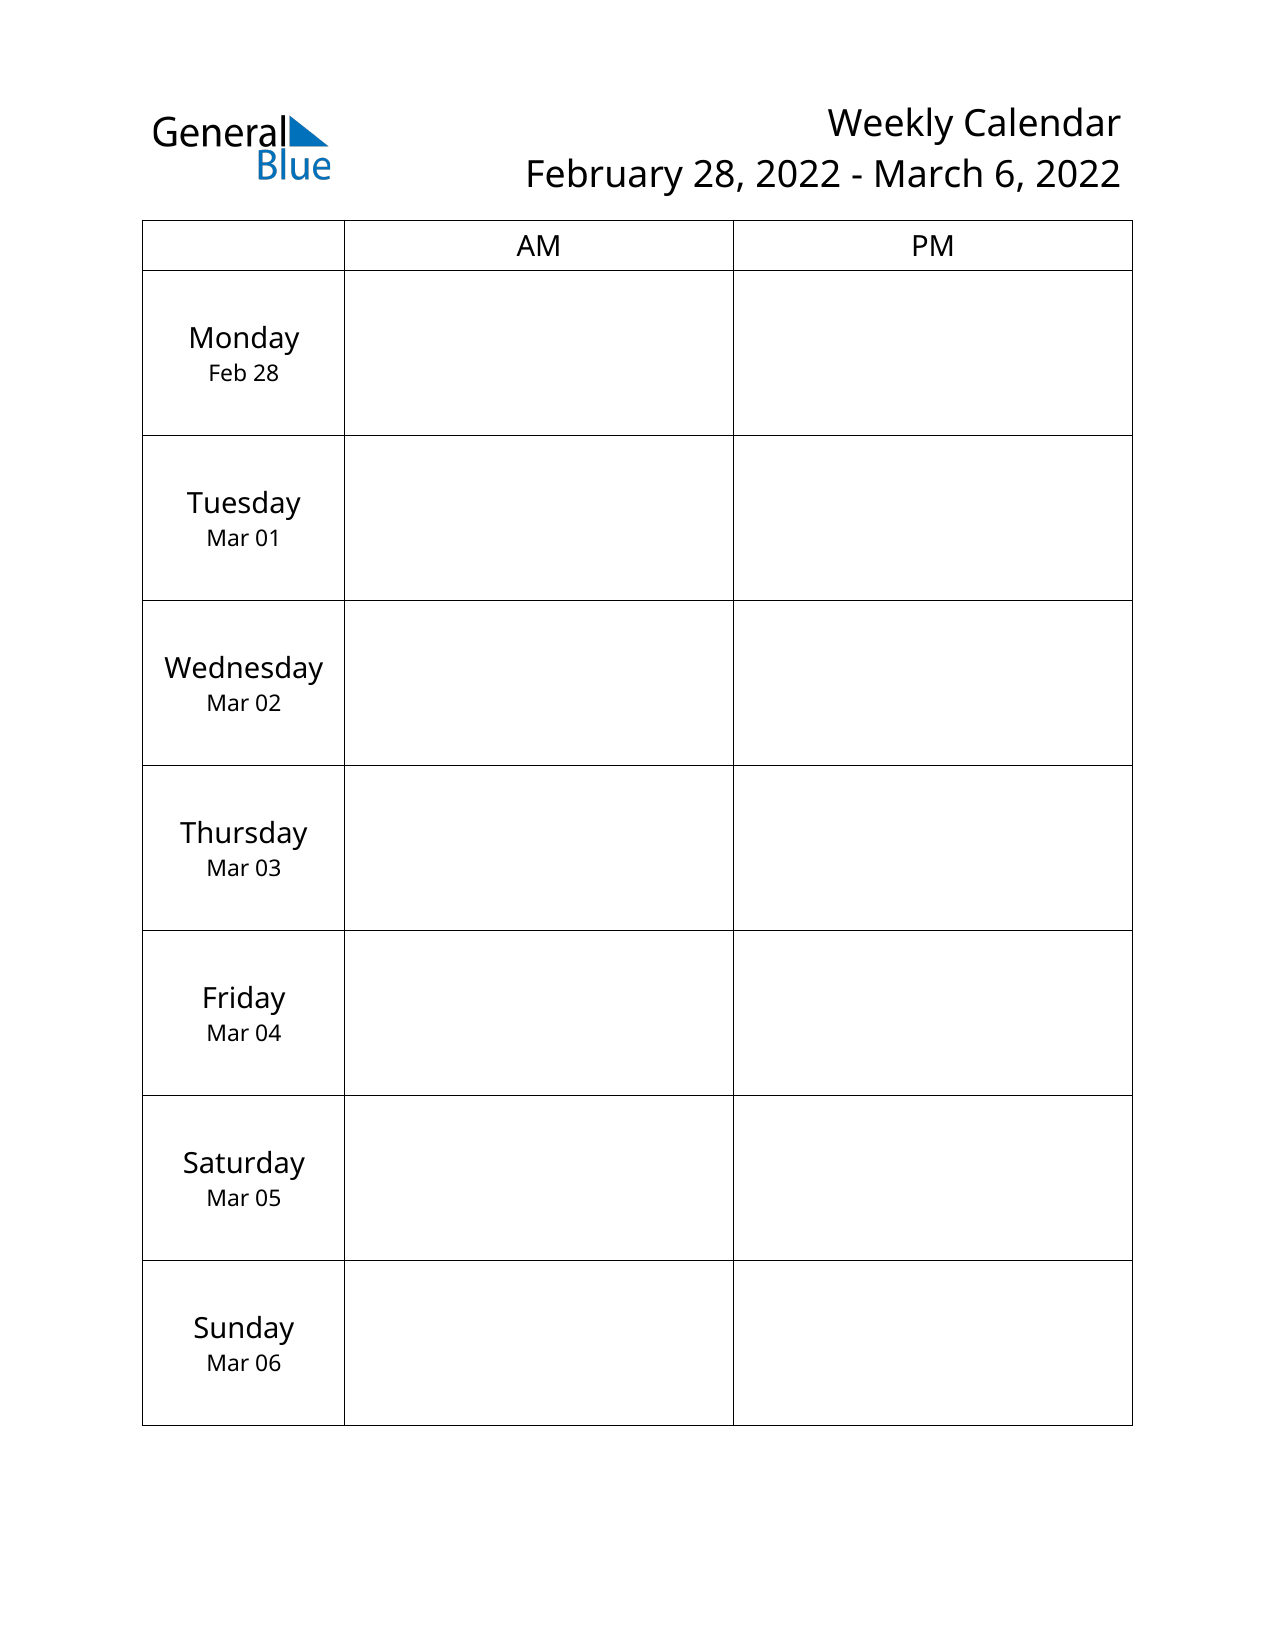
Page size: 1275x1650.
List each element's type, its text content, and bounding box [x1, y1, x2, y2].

table_cell Saturday Mar 05 [143, 1096, 344, 1260]
table_cell Thursday Mar 03 [143, 766, 344, 930]
table_cell AM [345, 221, 733, 270]
table_cell [734, 766, 1132, 930]
table_cell [734, 271, 1132, 435]
table_cell [734, 1096, 1132, 1260]
picture [153, 115, 331, 180]
table_cell [143, 221, 344, 270]
table_header [143, 75, 345, 219]
table_cell [734, 436, 1132, 600]
table_cell Wednesday Mar 02 [143, 601, 344, 765]
table_cell Monday Feb 28 [143, 271, 344, 435]
table_cell [345, 766, 733, 930]
table_cell [734, 601, 1132, 765]
table_cell [345, 1261, 733, 1425]
table_cell [345, 436, 733, 600]
table_cell [734, 1261, 1132, 1425]
table_cell [345, 1096, 733, 1260]
table_cell [734, 931, 1132, 1095]
table_cell Tuesday Mar 01 [143, 436, 344, 600]
table_cell [345, 931, 733, 1095]
table_cell [345, 601, 733, 765]
table_cell [345, 271, 733, 435]
table_cell Friday Mar 04 [143, 931, 344, 1095]
table_cell Sunday Mar 06 [143, 1261, 344, 1425]
table_header Weekly Calendar February 28, 2022 - March 6, 2022 [345, 75, 1132, 219]
table_cell PM [734, 221, 1132, 270]
